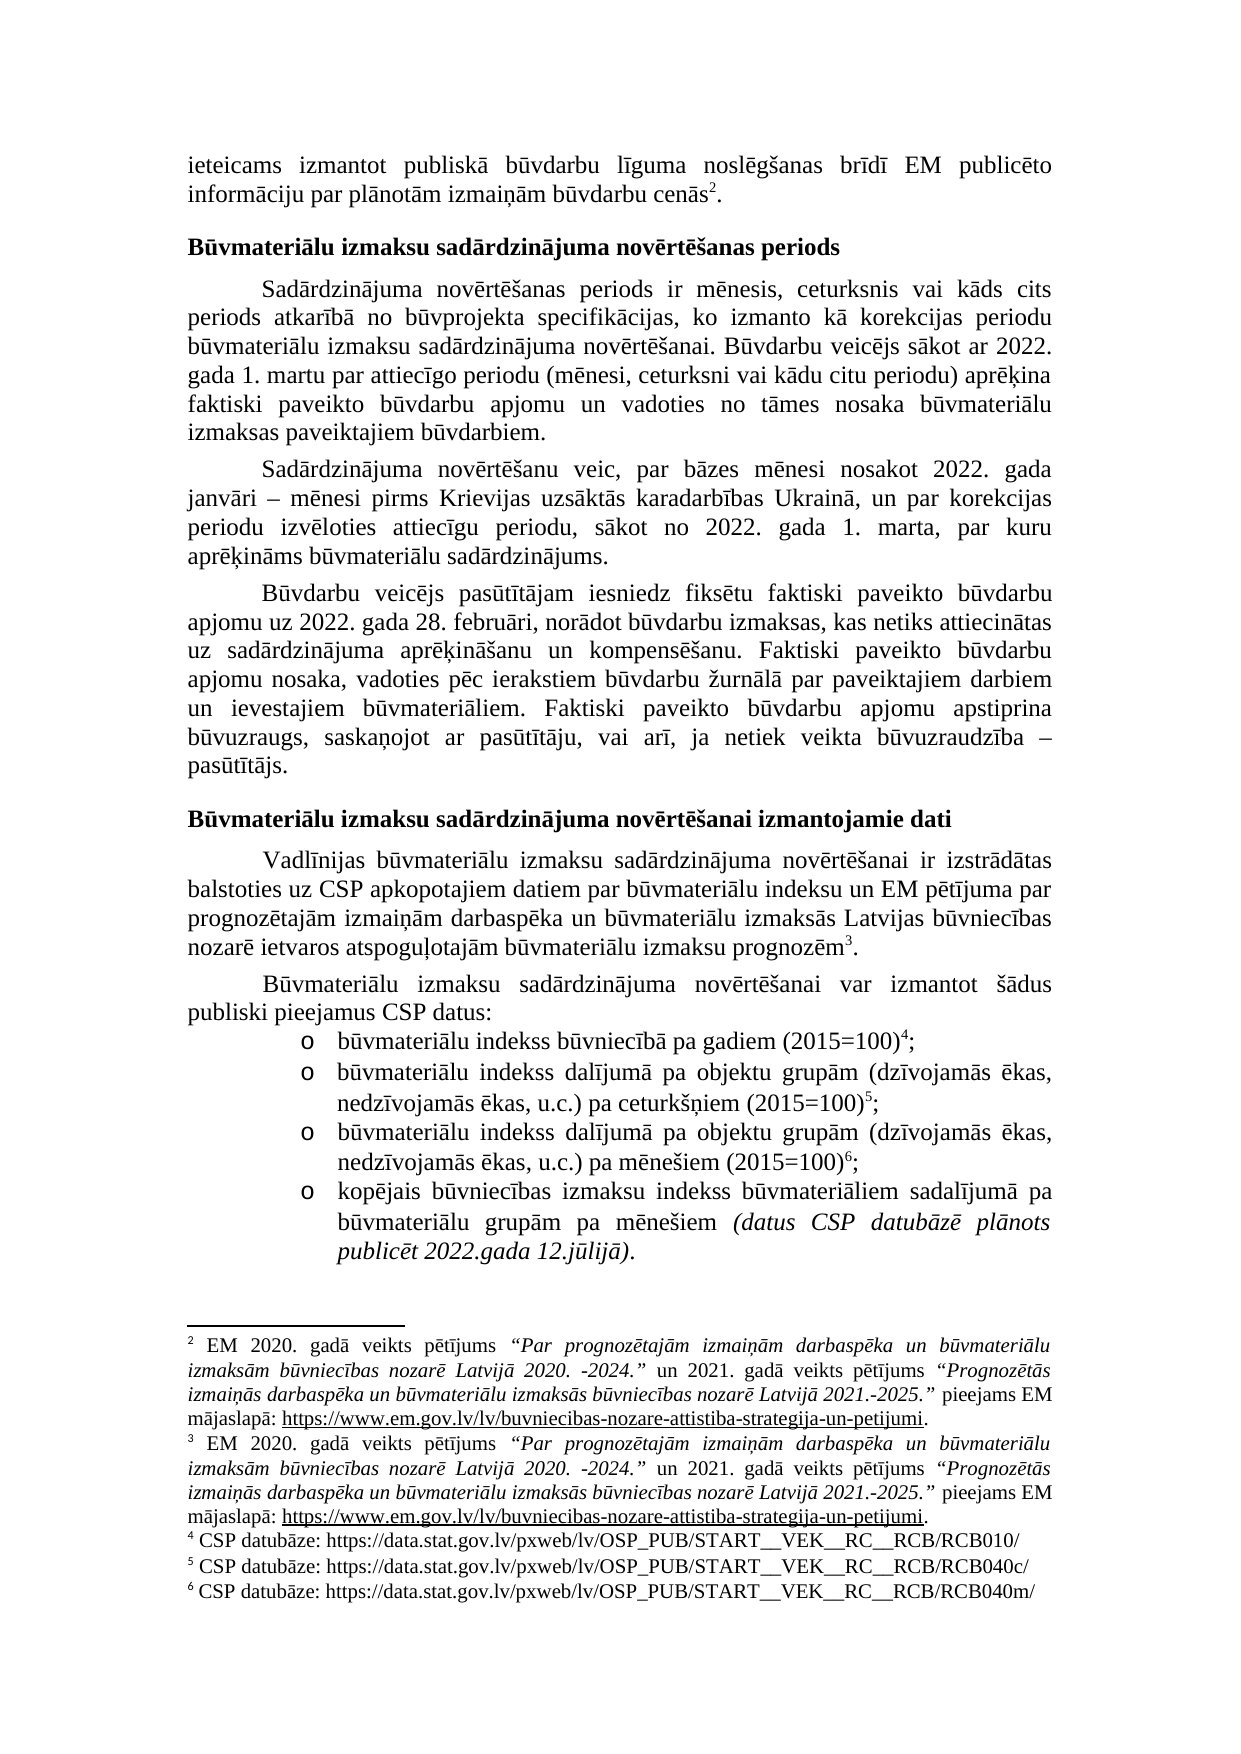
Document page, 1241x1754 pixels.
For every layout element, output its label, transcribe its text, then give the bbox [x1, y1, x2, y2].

text Būvmateriālu izmaksu sadārdzinājuma novērtēšanas periods [187, 232, 1053, 261]
text Sadārdzinājuma novērtēšanu veic, par bāzes mēnesi nosakot 2022. gada janvāri – mēnesi pirms Krievijas uzsāktās karadarbības Ukrainā, un par korekcijas periodu izvēloties attiecīgu periodu, sākot no 2022. gada 1. marta, par kuru aprēķināms būvmateriālu sadārdzinājums. [187, 454, 1053, 569]
list kopējais būvniecības izmaksu indekss būvmateriāliem sadalījumā pa būvmateriālu grupām pa mēnešiem (datus CSP datubāzē plānots publicēt 2022.gada 12.jūlijā). [300, 1176, 1053, 1264]
text Būvdarbu veicējs pasūtītājam iesniedz fiksētu faktiski paveikto būvdarbu apjomu uz 2022. gada 28. februāri, norādot būvdarbu izmaksas, kas netiks attiecinātas uz sadārdzinājuma aprēķināšanu un kompensēšanu. Faktiski paveikto būvdarbu apjomu nosaka, vadoties pēc ierakstiem būvdarbu žurnālā par paveiktajiem darbiem un ievestajiem būvmateriāliem. Faktiski paveikto būvdarbu apjomu apstiprina būvuzraugs, saskaņojot ar pasūtītāju, vai arī, ja netiek veikta būvuzraudzība – pasūtītājs. [187, 578, 1053, 779]
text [187, 150, 1053, 207]
text Sadārdzinājuma novērtēšanas periods ir mēnesis, ceturksnis vai kāds cits periods atkarībā no būvprojekta specifikācijas, ko izmanto kā korekcijas periodu būvmateriālu izmaksu sadārdzinājuma novērtēšanai. Būvdarbu veicējs sākot ar 2022. gada 1. martu par attiecīgo periodu (mēnesi, ceturksni vai kādu citu periodu) aprēķina faktiski paveikto būvdarbu apjomu un vadoties no tāmes nosaka būvmateriālu izmaksas paveiktajiem būvdarbiem. [187, 274, 1053, 446]
list būvmateriālu indekss būvniecībā pa gadiem (2015=100); [300, 1026, 1053, 1057]
text Vadlīnijas būvmateriālu izmaksu sadārdzinājuma novērtēšanai ir izstrādātas balstoties uz CSP apkopotajiem datiem par būvmateriālu indeksu un EM pētījuma par prognozētajām izmaiņām darbaspēka un būvmateriālu izmaksās Latvijas būvniecības nozarē ietvaros atspoguļotajām būvmateriālu izmaksu prognozēm. [187, 845, 1053, 960]
list būvmateriālu indekss dalījumā pa objektu grupām (dzīvojamās ēkas, nedzīvojamās ēkas, u.c.) pa mēnešiem (2015=100); [300, 1117, 1053, 1176]
text Būvmateriālu izmaksu sadārdzinājuma novērtēšanai izmantojamie dati [187, 804, 1053, 833]
list būvmateriālu indekss dalījumā pa objektu grupām (dzīvojamās ēkas, nedzīvojamās ēkas, u.c.) pa ceturkšņiem (2015=100); [300, 1057, 1053, 1117]
text Būvmateriālu izmaksu sadārdzinājuma novērtēšanai var izmantot šādus publiski pieejamus CSP datus: [187, 969, 1053, 1026]
